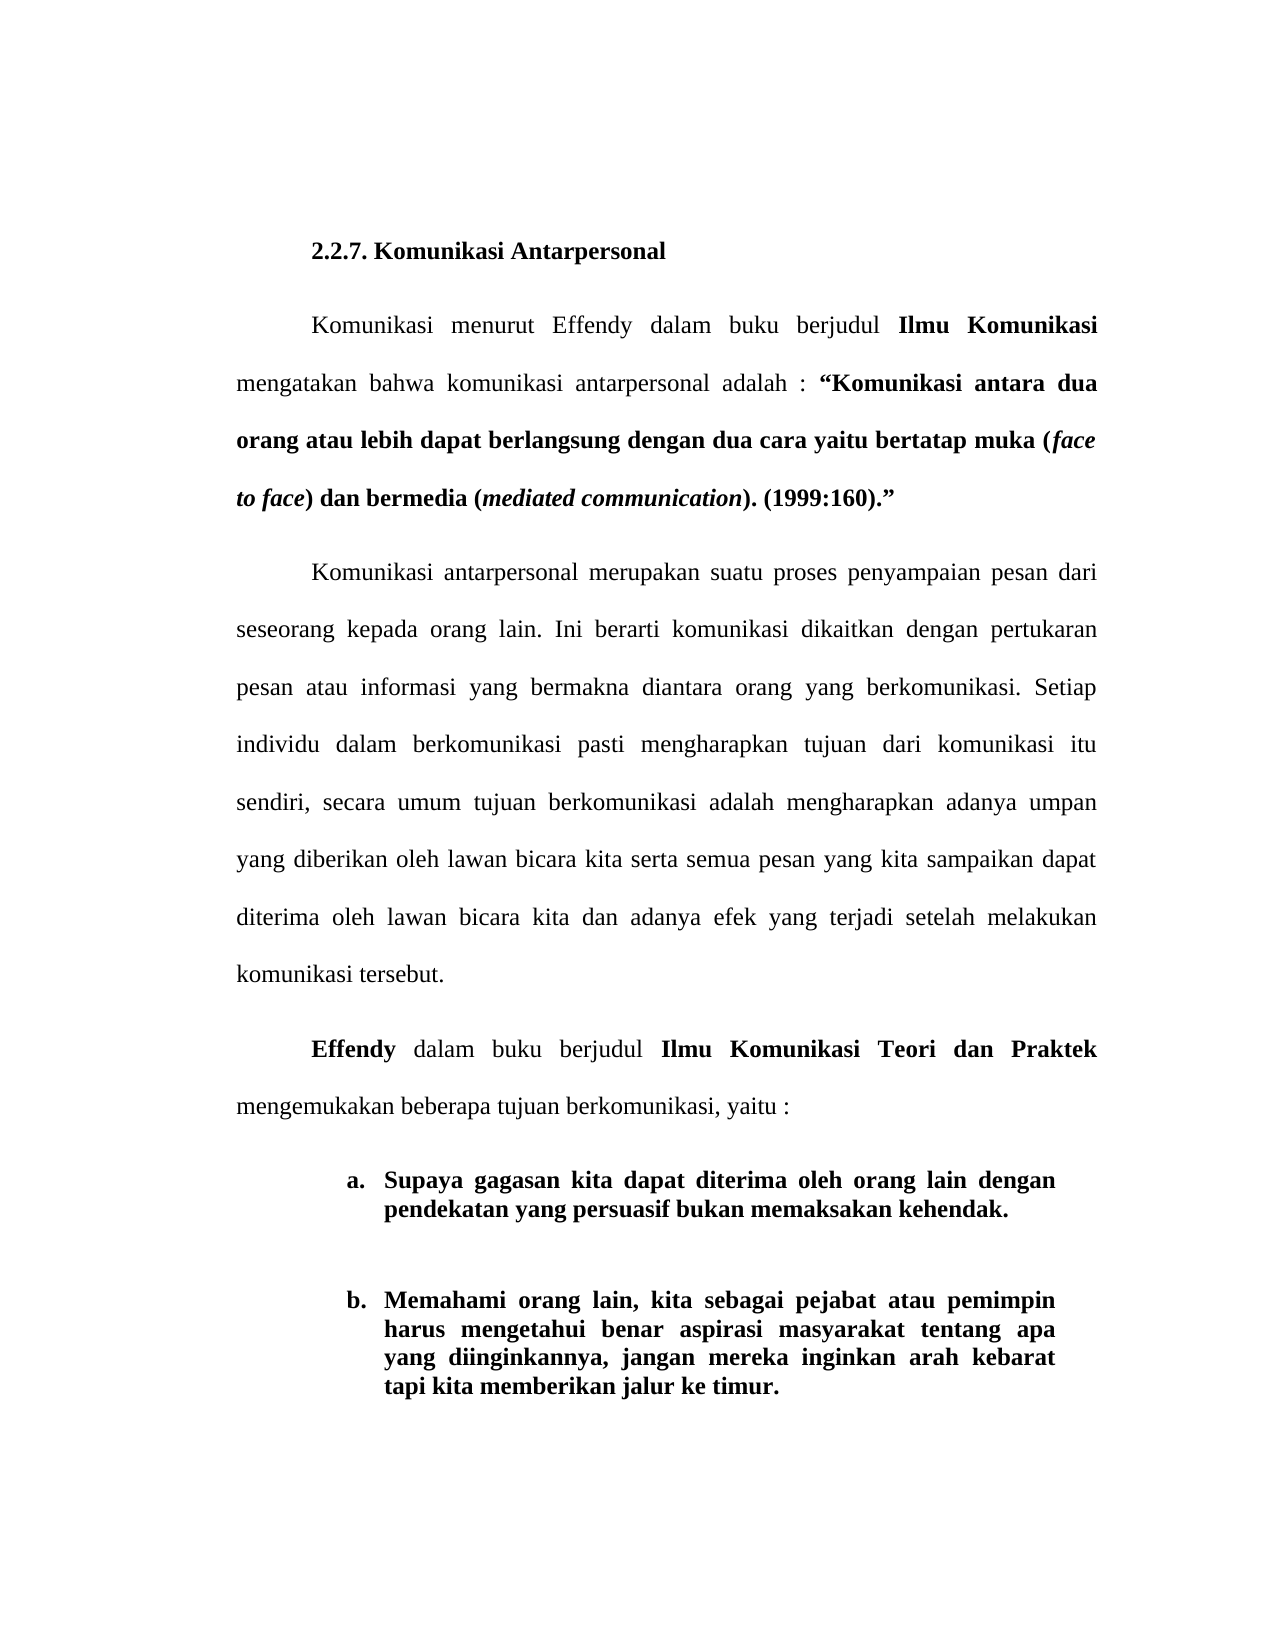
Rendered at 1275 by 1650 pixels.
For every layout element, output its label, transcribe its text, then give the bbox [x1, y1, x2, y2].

text Komunikasi antarpersonal merupakan suatu proses penyampaian pesan dari seseorang kepada orang lain. Ini berarti komunikasi dikaitkan dengan pertukaran pesan atau informasi yang bermakna diantara orang yang berkomunikasi. Setiap individu dalam berkomunikasi pasti mengharapkan tujuan dari komunikasi itu sendiri, secara umum tujuan berkomunikasi adalah mengharapkan adanya umpan yang diberikan oleh lawan bicara kita serta semua pesan yang kita sampaikan dapat diterima oleh lawan bicara kita dan adanya efek yang terjadi setelah melakukan komunikasi tersebut. [236, 557, 1098, 988]
list Supaya gagasan kita dapat diterima oleh orang lain dengan pendekatan yang persuasif bukan memaksakan kehendak. [346, 1165, 1056, 1223]
text Komunikasi menurut Effendy dalam buku berjudul Ilmu Komunikasi mengatakan bahwa komunikasi antarpersonal adalah : “Komunikasi antara dua orang atau lebih dapat berlangsung dengan dua cara yaitu bertatap muka (face to face) dan bermedia (mediated communication). (1999:160).” [236, 310, 1098, 512]
text 2.2.7. Komunikasi Antarpersonal [236, 236, 1098, 265]
text Effendy dalam buku berjudul Ilmu Komunikasi Teori dan Praktek mengemukakan beberapa tujuan berkomunikasi, yaitu : [236, 1034, 1098, 1120]
list Memahami orang lain, kita sebagai pejabat atau pemimpin harus mengetahui benar aspirasi masyarakat tentang apa yang diinginkannya, jangan mereka inginkan arah kebarat tapi kita memberikan jalur ke timur. [346, 1285, 1056, 1400]
